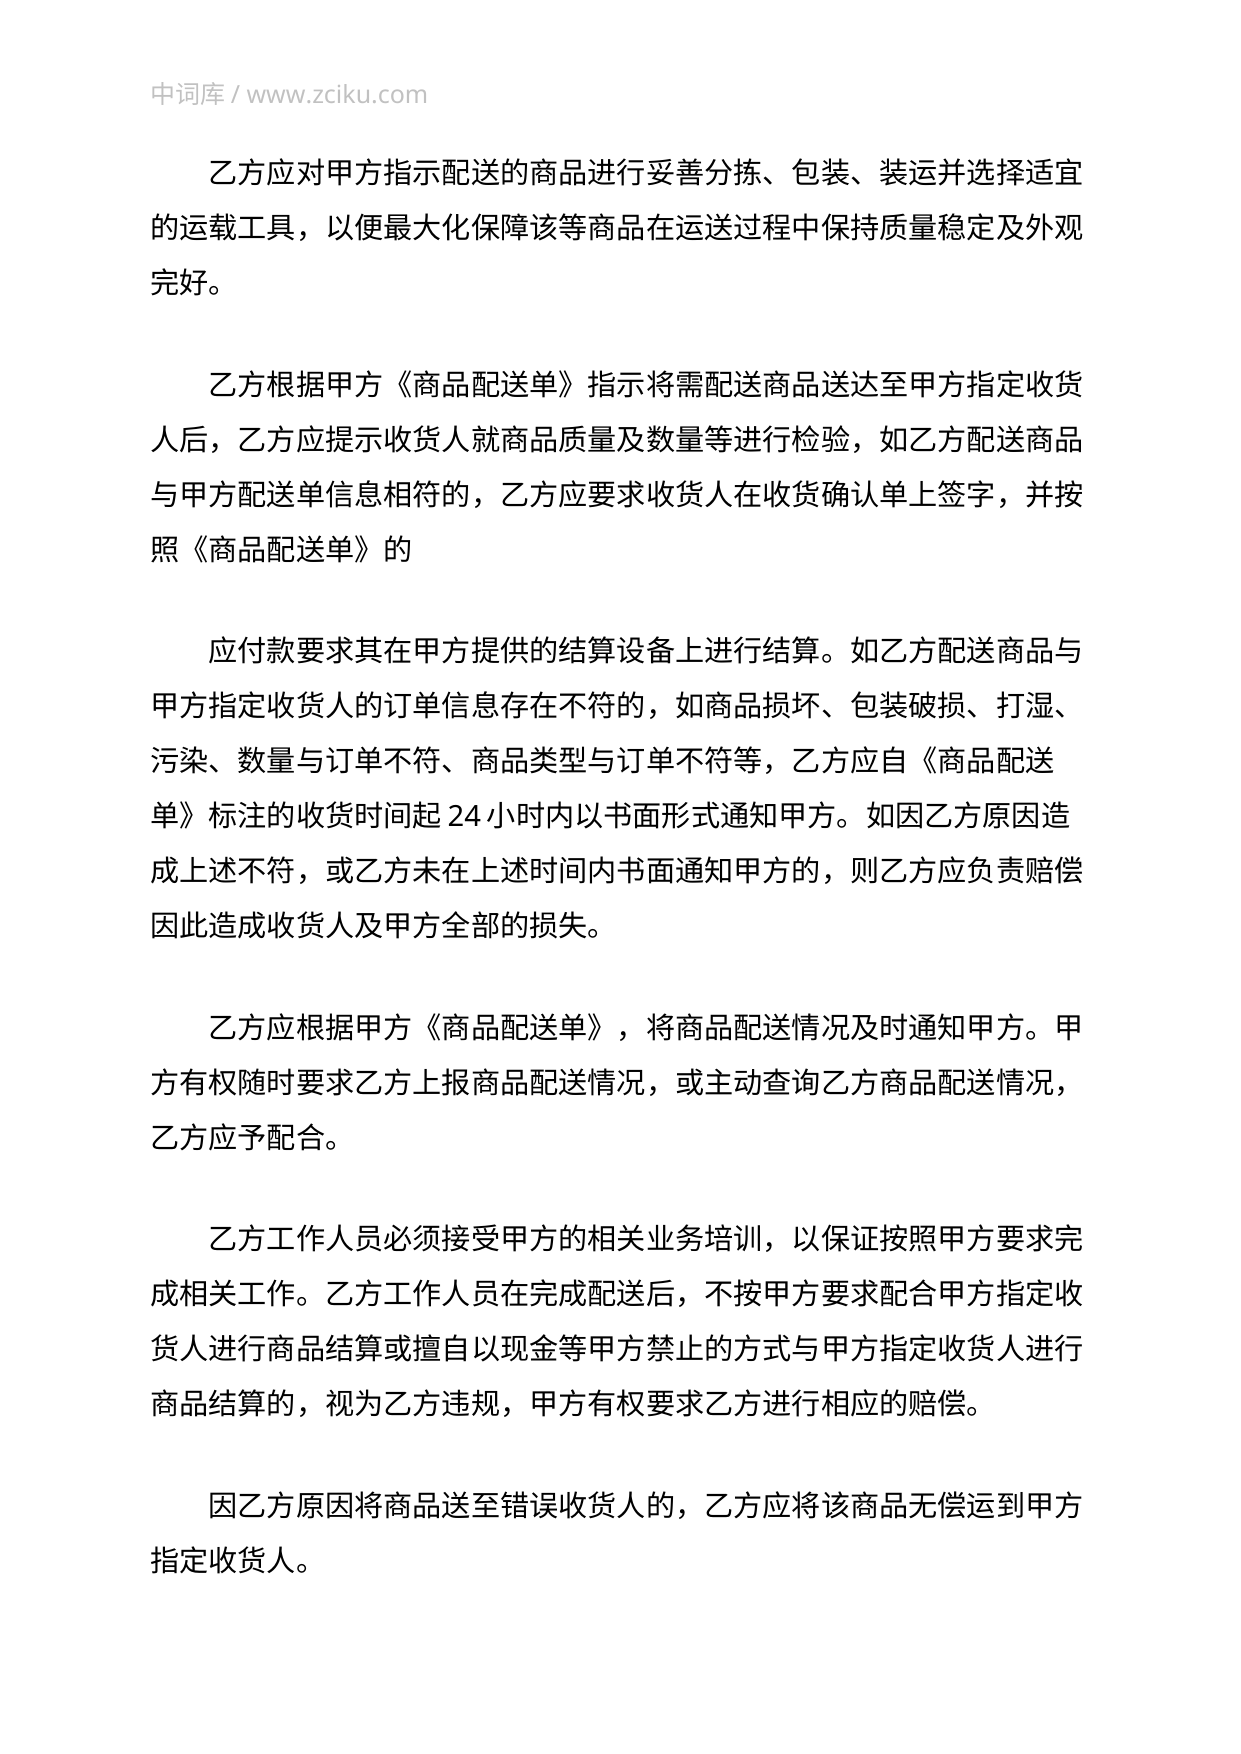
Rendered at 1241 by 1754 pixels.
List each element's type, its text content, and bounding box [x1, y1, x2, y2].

text 因乙方原因将商品送至错误收货人的，乙方应将该商品无偿运到甲方指定收货人。 [150, 1482, 1090, 1579]
text 乙方应对甲方指示配送的商品进行妥善分拣、包装、装运并选择适宜的运载工具，以便最大化保障该等商品在运送过程中保持质量稳定及外观完好。 [150, 150, 1090, 302]
text 乙方应根据甲方《商品配送单》，将商品配送情况及时通知甲方。甲方有权随时要求乙方上报商品配送情况，或主动查询乙方商品配送情况，乙方应予配合。 [150, 1004, 1090, 1156]
text 应付款要求其在甲方提供的结算设备上进行结算。如乙方配送商品与甲方指定收货人的订单信息存在不符的，如商品损坏、包装破损、打湿、污染、数量与订单不符、商品类型与订单不符等，乙方应自《商品配送单》标注的收货时间起24小时内以书面形式通知甲方。如因乙方原因造成上述不符，或乙方未在上述时间内书面通知甲方的，则乙方应负责赔偿因此造成收货人及甲方全部的损失。 [150, 628, 1090, 945]
text 乙方根据甲方《商品配送单》指示将需配送商品送达至甲方指定收货人后，乙方应提示收货人就商品质量及数量等进行检验，如乙方配送商品与甲方配送单信息相符的，乙方应要求收货人在收货确认单上签字，并按照《商品配送单》的 [150, 362, 1090, 568]
text 乙方工作人员必须接受甲方的相关业务培训，以保证按照甲方要求完成相关工作。乙方工作人员在完成配送后，不按甲方要求配合甲方指定收货人进行商品结算或擅自以现金等甲方禁止的方式与甲方指定收货人进行商品结算的，视为乙方违规，甲方有权要求乙方进行相应的赔偿。 [150, 1216, 1090, 1423]
